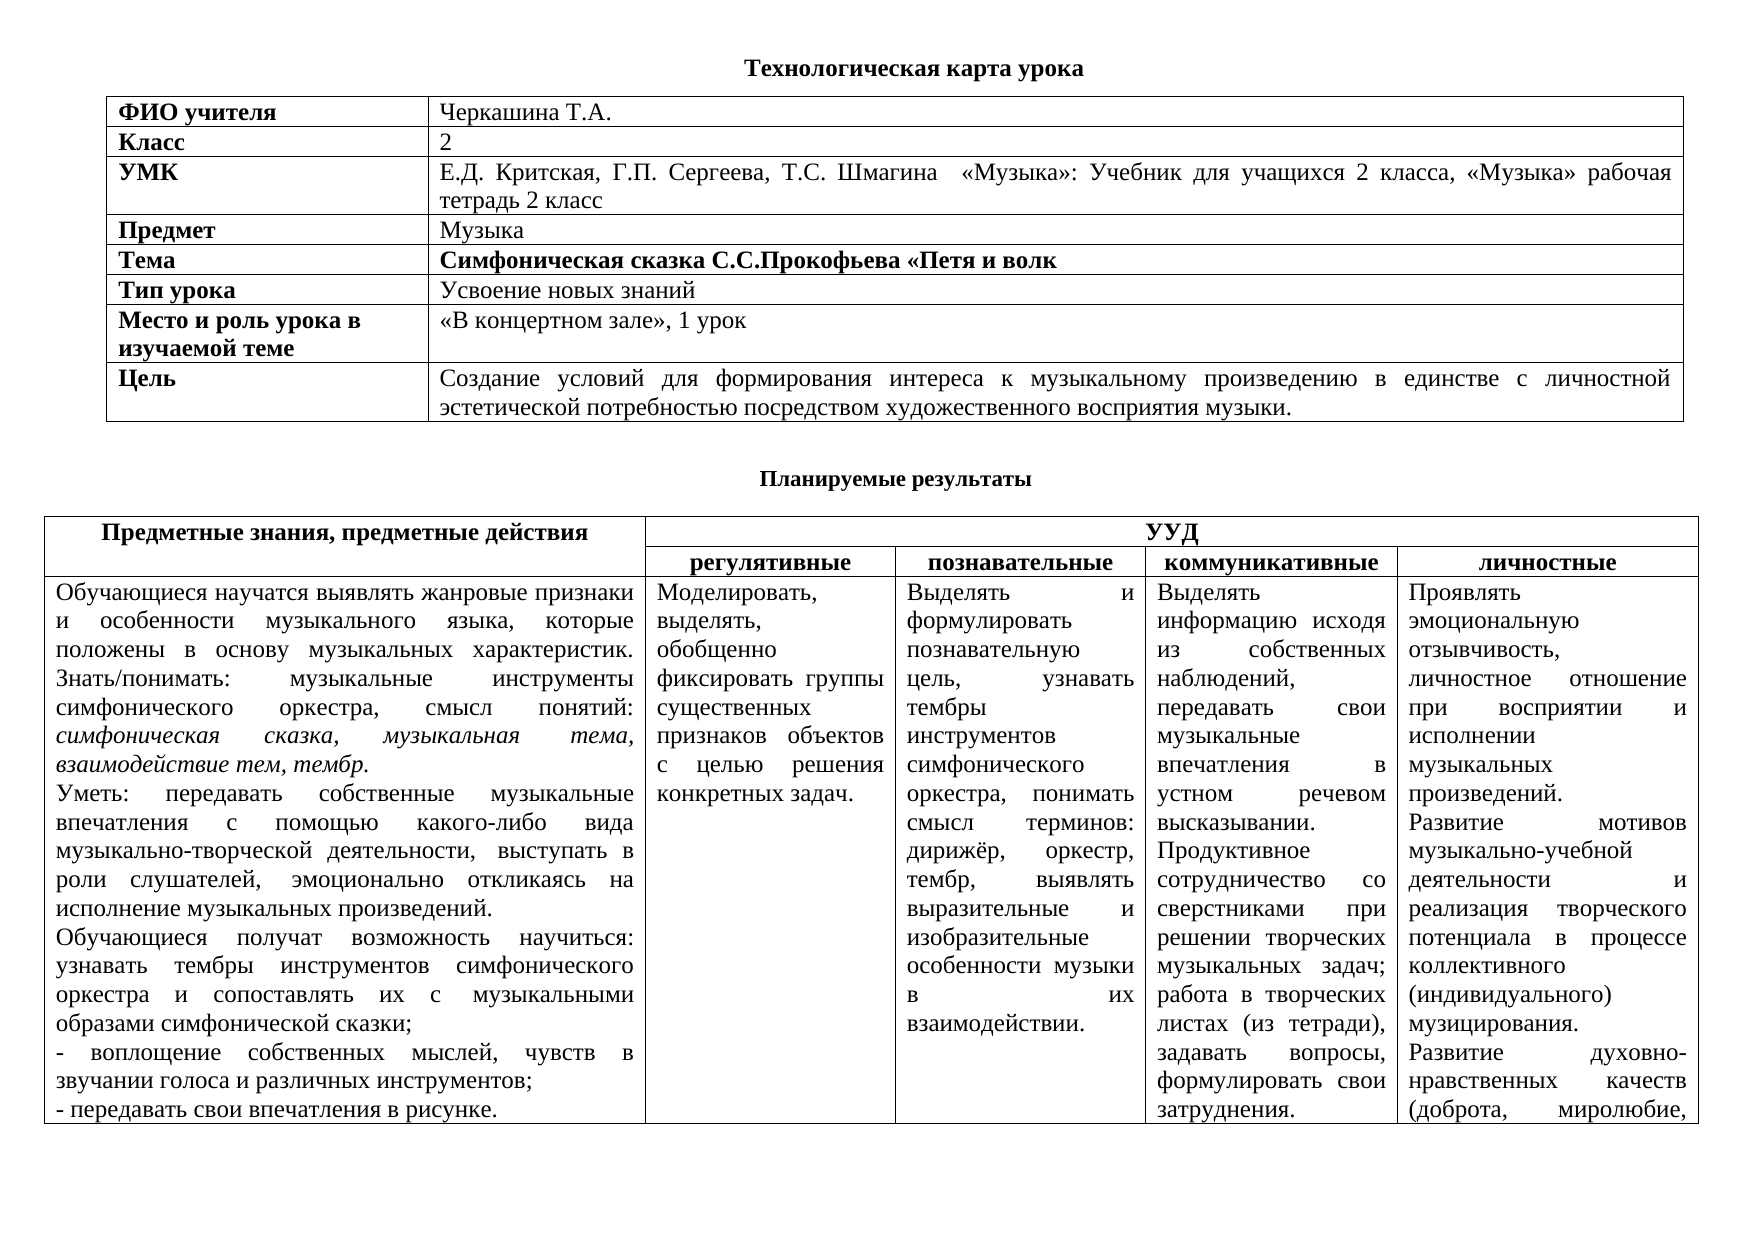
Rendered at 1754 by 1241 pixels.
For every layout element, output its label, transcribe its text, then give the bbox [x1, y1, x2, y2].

table_cell познавательные [896, 547, 1145, 576]
table_header ФИО учителя [107, 97, 428, 126]
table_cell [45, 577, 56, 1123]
table_cell УМК [107, 157, 428, 214]
table_header УУД [646, 517, 1698, 546]
table_cell Цель [107, 363, 428, 421]
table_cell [646, 577, 895, 1123]
table_header Черкашина Т.А. [429, 97, 1683, 126]
table_cell Тема [107, 245, 428, 274]
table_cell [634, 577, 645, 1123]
table_cell коммуникативные [1146, 547, 1397, 576]
table_cell личностные [1398, 547, 1698, 576]
table_header Предметные знания, предметные действия [45, 517, 645, 576]
table_cell Е.Д. Критская, Г.П. Сергеева, Т.С. Шмагина «Музыка»: Учебник для учащихся 2 класса, «Музыка» рабочая тетрадь 2 класс [429, 157, 1683, 214]
table_cell Место и роль урока в изучаемой теме [107, 305, 428, 362]
table_cell Музыка [429, 215, 1683, 244]
table_cell Тип урока [107, 275, 428, 304]
table_cell регулятивные [646, 547, 895, 576]
table_cell 2 [429, 127, 1683, 156]
table_cell Предмет [107, 215, 428, 244]
text Технологическая карта урока [118, 53, 1636, 82]
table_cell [1146, 577, 1397, 1123]
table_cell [896, 577, 1145, 1123]
table_cell Класс [107, 127, 428, 156]
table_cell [1398, 577, 1698, 1123]
table_cell Создание условий для формирования интереса к музыкальному произведению в единстве с личностной эстетической потребностью посредством художественного восприятия музыки. [429, 363, 1683, 421]
table_cell «В концертном зале», 1 урок [429, 305, 1683, 362]
table_cell Симфоническая сказка С.С.Прокофьева «Петя и волк [429, 245, 1683, 274]
table_cell Усвоение новых знаний [429, 275, 1683, 304]
list Планируемые результаты [156, 465, 1636, 491]
